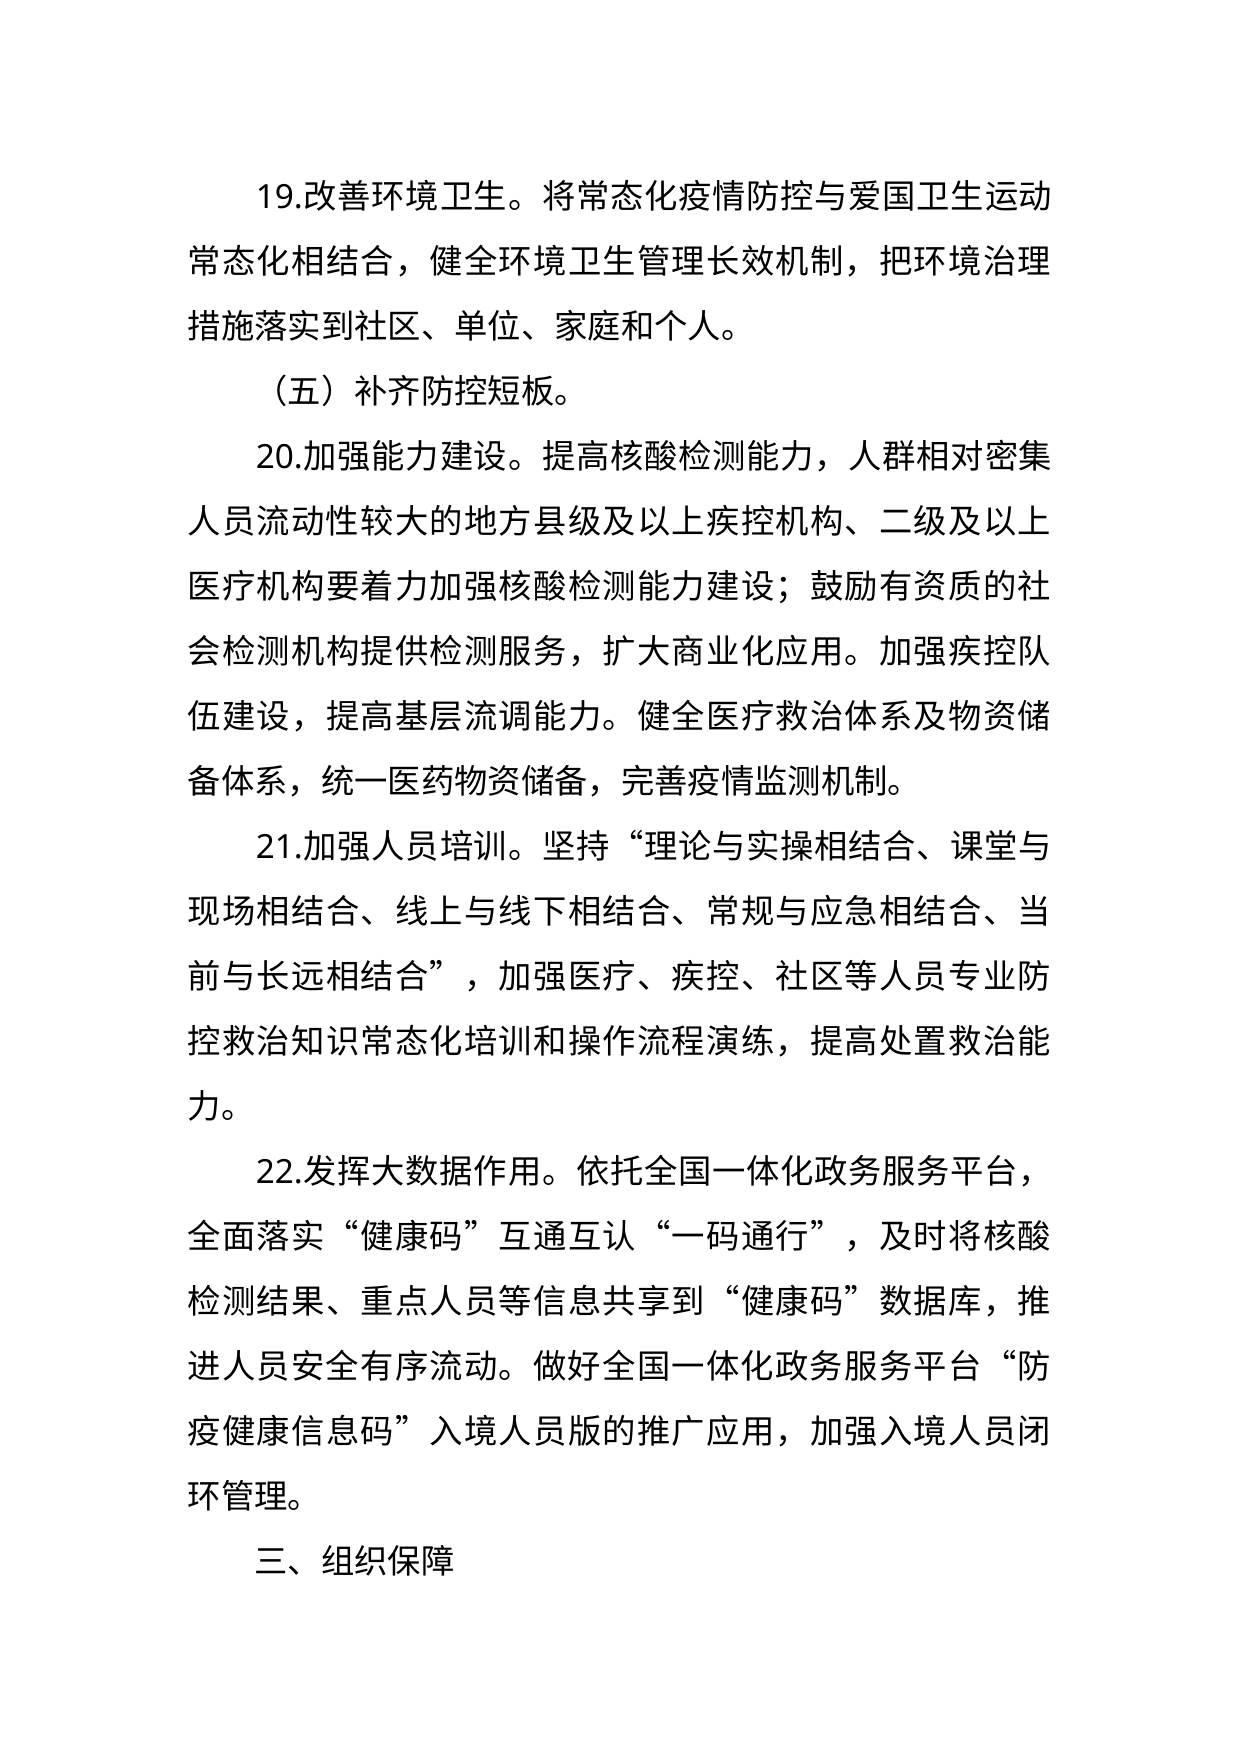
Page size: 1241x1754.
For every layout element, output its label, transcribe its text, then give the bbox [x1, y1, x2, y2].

text 21.加强人员培训。坚持“理论与实操相结合、课堂与现场相结合、线上与线下相结合、常规与应急相结合、当前与长远相结合”，加强医疗、疾控、社区等人员专业防控救治知识常态化培训和操作流程演练，提高处置救治能力。 [187, 812, 1053, 1137]
text 22.发挥大数据作用。依托全国一体化政务服务平台，全面落实“健康码”互通互认“一码通行”，及时将核酸检测结果、重点人员等信息共享到“健康码”数据库，推进人员安全有序流动。做好全国一体化政务服务平台“防疫健康信息码”入境人员版的推广应用，加强入境人员闭环管理。 [187, 1137, 1053, 1527]
text 20.加强能力建设。提高核酸检测能力，人群相对密集、人员流动性较大的地方县级及以上疾控机构、二级及以上医疗机构要着力加强核酸检测能力建设；鼓励有资质的社会检测机构提供检测服务，扩大商业化应用。加强疾控队伍建设，提高基层流调能力。健全医疗救治体系及物资储备体系，统一医药物资储备，完善疫情监测机制。 [187, 422, 1053, 812]
text 19.改善环境卫生。将常态化疫情防控与爱国卫生运动常态化相结合，健全环境卫生管理长效机制，把环境治理措施落实到社区、单位、家庭和个人。 [187, 162, 1053, 357]
text 三、组织保障 [187, 1527, 1053, 1592]
text （五）补齐防控短板。 [187, 357, 1053, 422]
